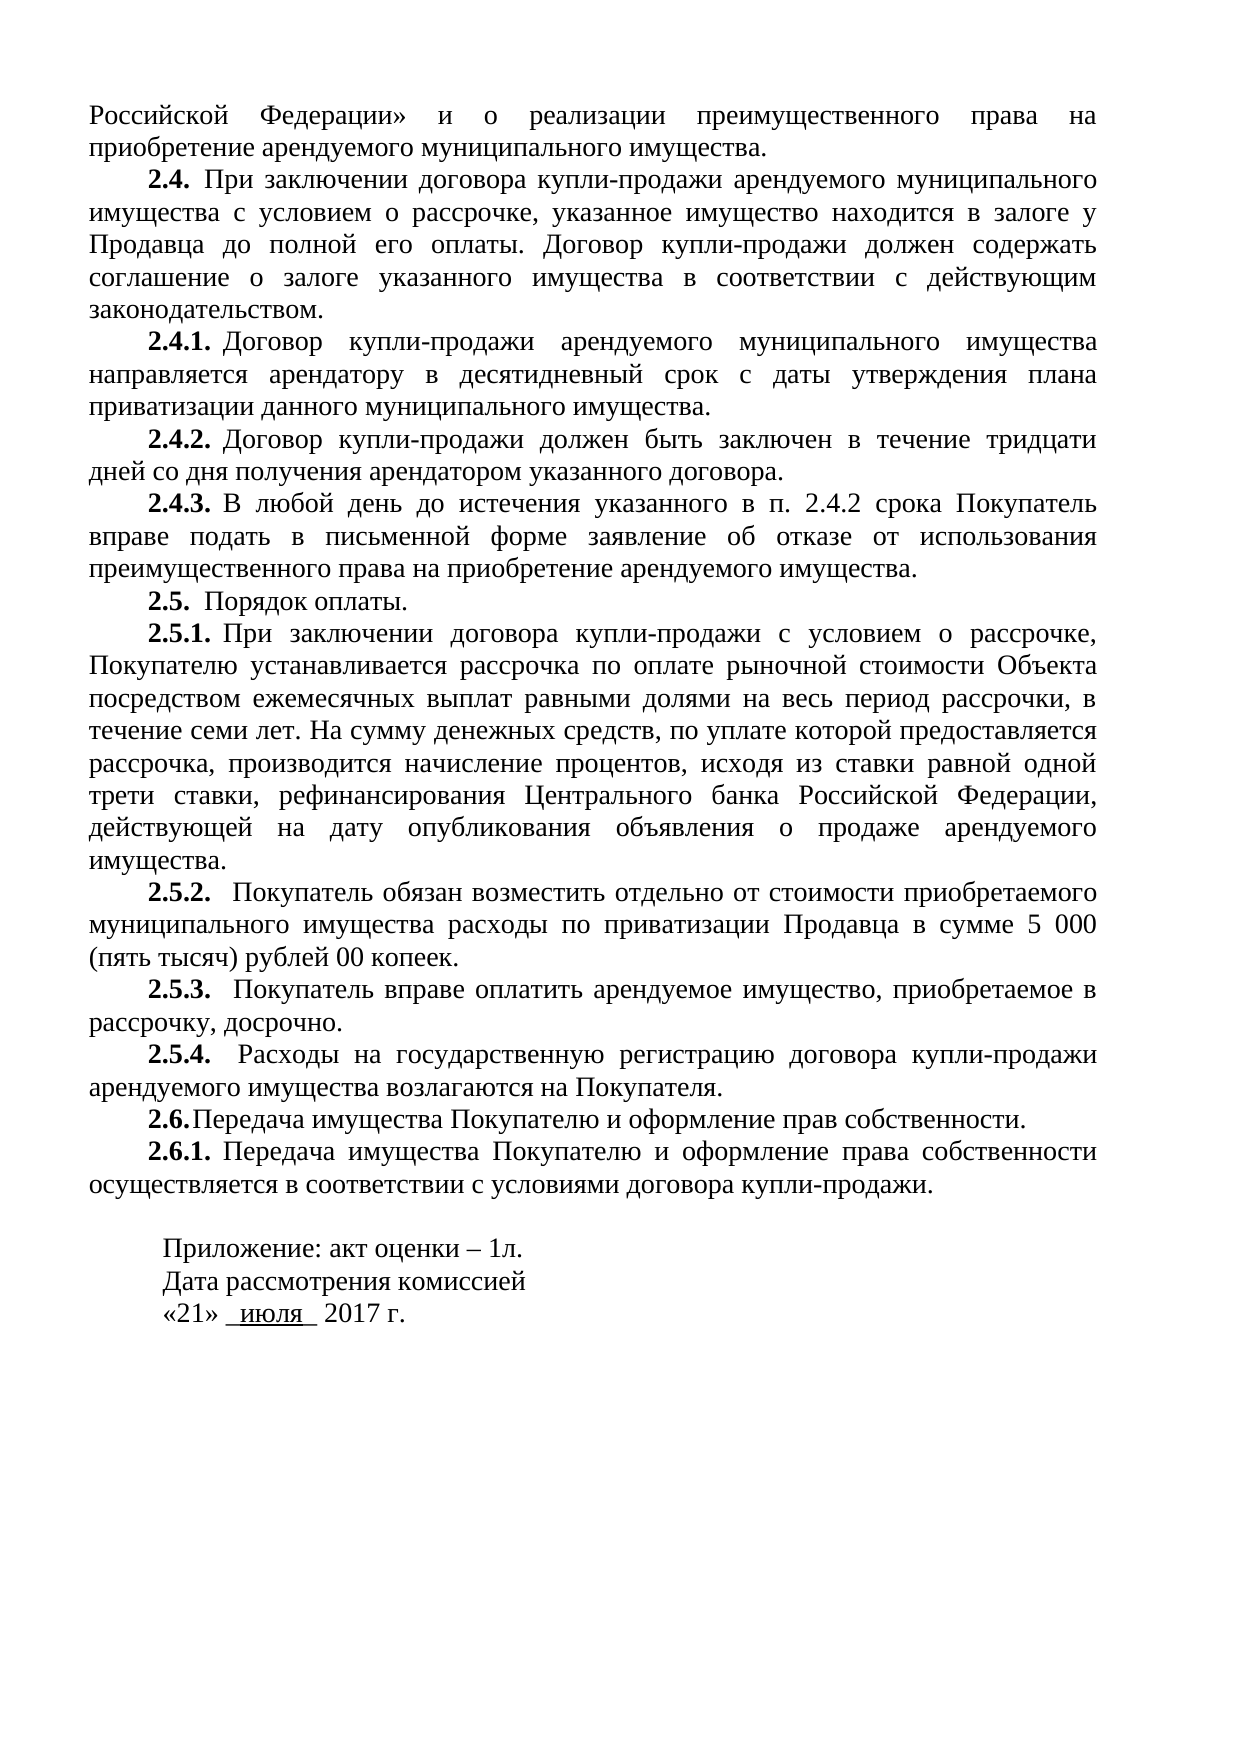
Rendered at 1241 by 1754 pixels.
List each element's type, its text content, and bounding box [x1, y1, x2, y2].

list Покупатель обязан возместить отдельно от стоимости приобретаемого муниципального имущества расходы по приватизации Продавца в сумме 5 000 (пять тысяч) рублей 00 копеек. [88, 875, 1098, 972]
text «21» _июля_ 2017 г. [88, 1296, 1098, 1329]
list Расходы на государственную регистрацию договора купли-продажи арендуемого имущества возлагаются на Покупателя. [88, 1037, 1098, 1102]
list Передача имущества Покупателю и оформление права собственности осуществляется в соответствии с условиями договора купли-продажи. [88, 1134, 1098, 1199]
text Приложение: акт оценки – 1л. [88, 1232, 1098, 1264]
text Дата рассмотрения комиссией [88, 1264, 1098, 1296]
list При заключении договора купли-продажи с условием о рассрочке, Покупателю устанавливается рассрочка по оплате рыночной стоимости Объекта посредством ежемесячных выплат равными долями на весь период рассрочки, в течение семи лет. На сумму денежных средств, по уплате которой предоставляется рассрочка, производится начисление процентов, исходя из ставки равной одной трети ставки, рефинансирования Центрального банка Российской Федерации, действующей на дату опубликования объявления о продаже арендуемого имущества. [88, 616, 1098, 875]
list При заключении договора купли-продажи арендуемого муниципального имущества с условием о рассрочке, указанное имущество находится в залоге у Продавца до полной его оплаты. Договор купли-продажи должен содержать соглашение о залоге указанного имущества в соответствии с действующим законодательством. [88, 162, 1098, 324]
list В любой день до истечения указанного в п. 2.4.2 срока Покупатель вправе подать в письменной форме заявление об отказе от использования преимущественного права на приобретение арендуемого имущества. [88, 486, 1098, 584]
list Порядок оплаты. [88, 584, 1098, 616]
list Договор купли-продажи должен быть заключен в течение тридцати дней со дня получения арендатором указанного договора. [88, 422, 1098, 486]
list Договор купли-продажи арендуемого муниципального имущества направляется арендатору в десятидневный срок с даты утверждения плана приватизации данного муниципального имущества. [88, 324, 1098, 422]
list Передача имущества Покупателю и оформление прав собственности. [88, 1102, 1098, 1134]
list Покупатель вправе оплатить арендуемое имущество, приобретаемое в рассрочку, досрочно. [88, 972, 1098, 1037]
